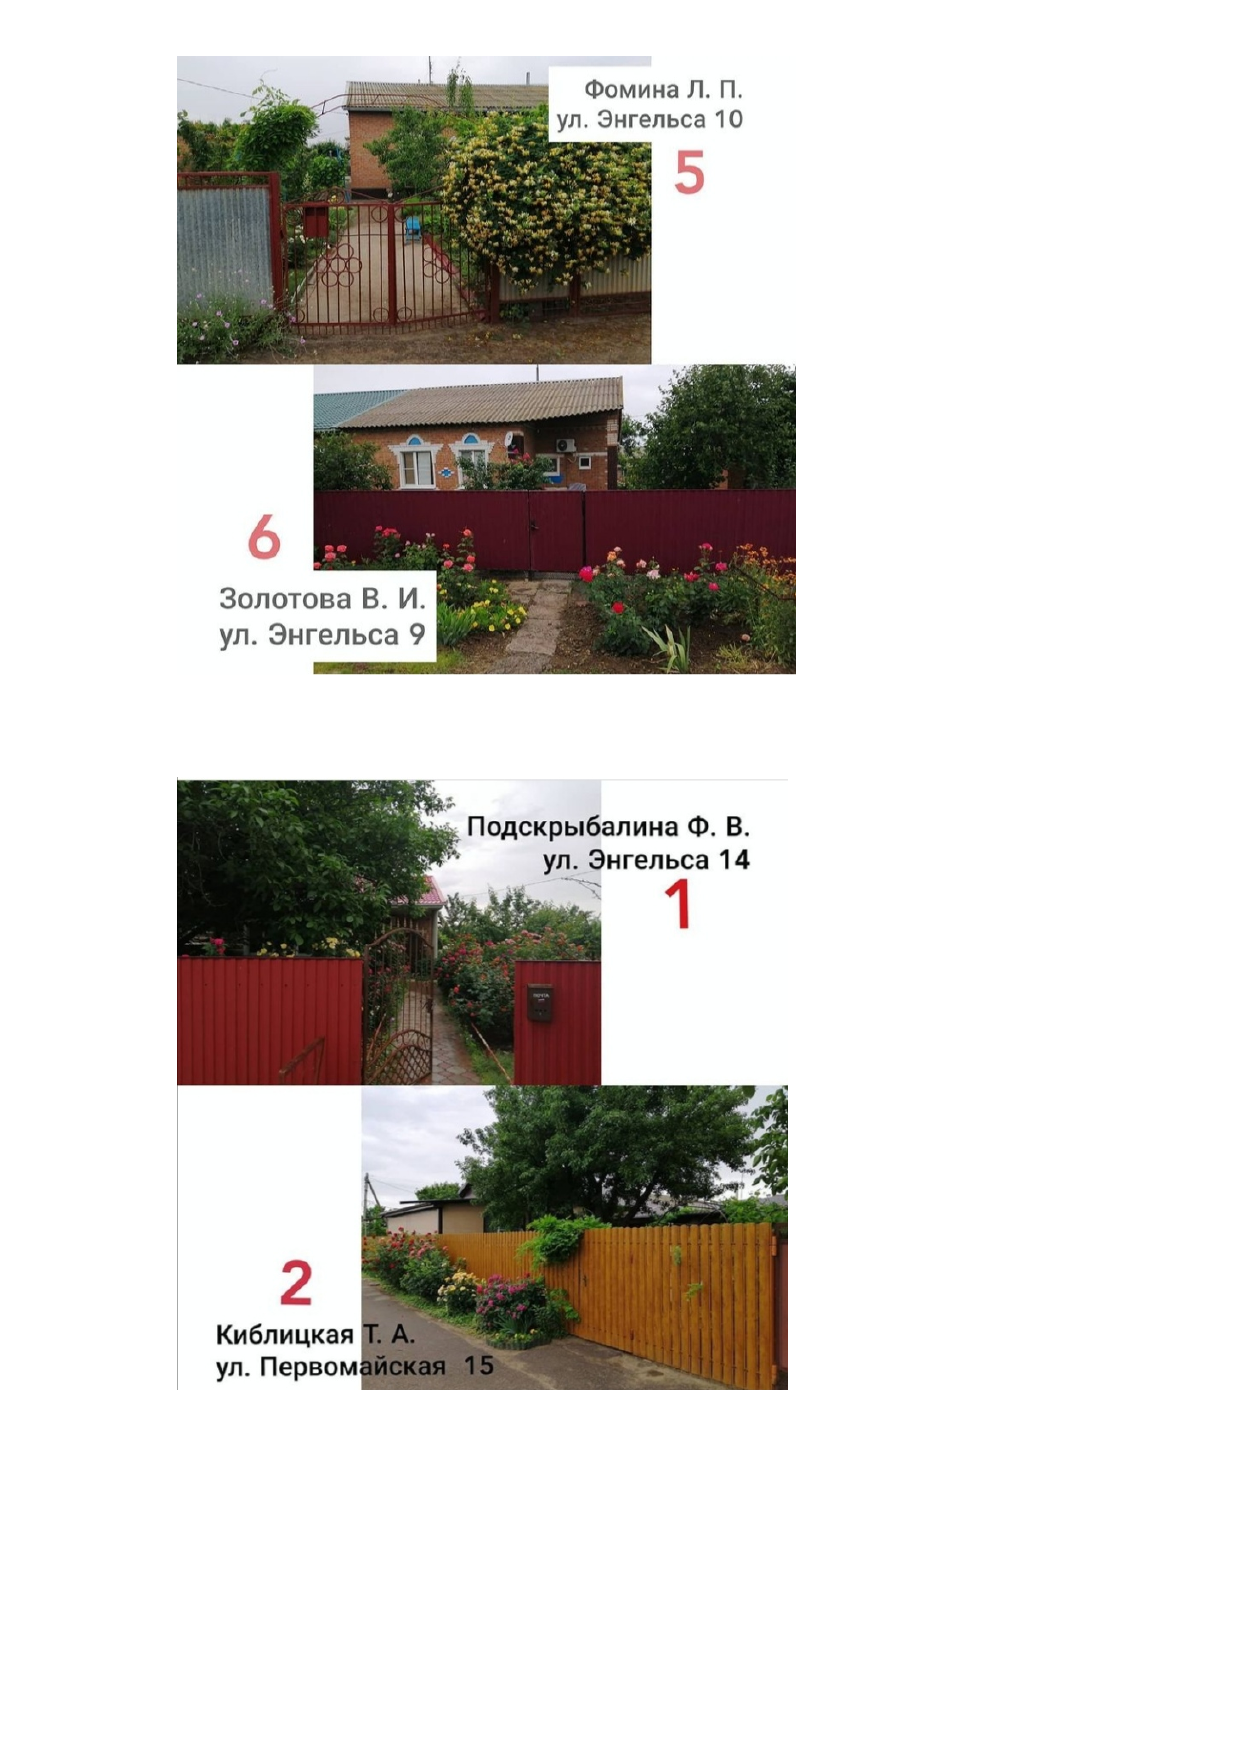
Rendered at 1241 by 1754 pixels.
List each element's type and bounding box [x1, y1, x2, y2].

picture [177, 777, 788, 1390]
picture [177, 56, 796, 675]
